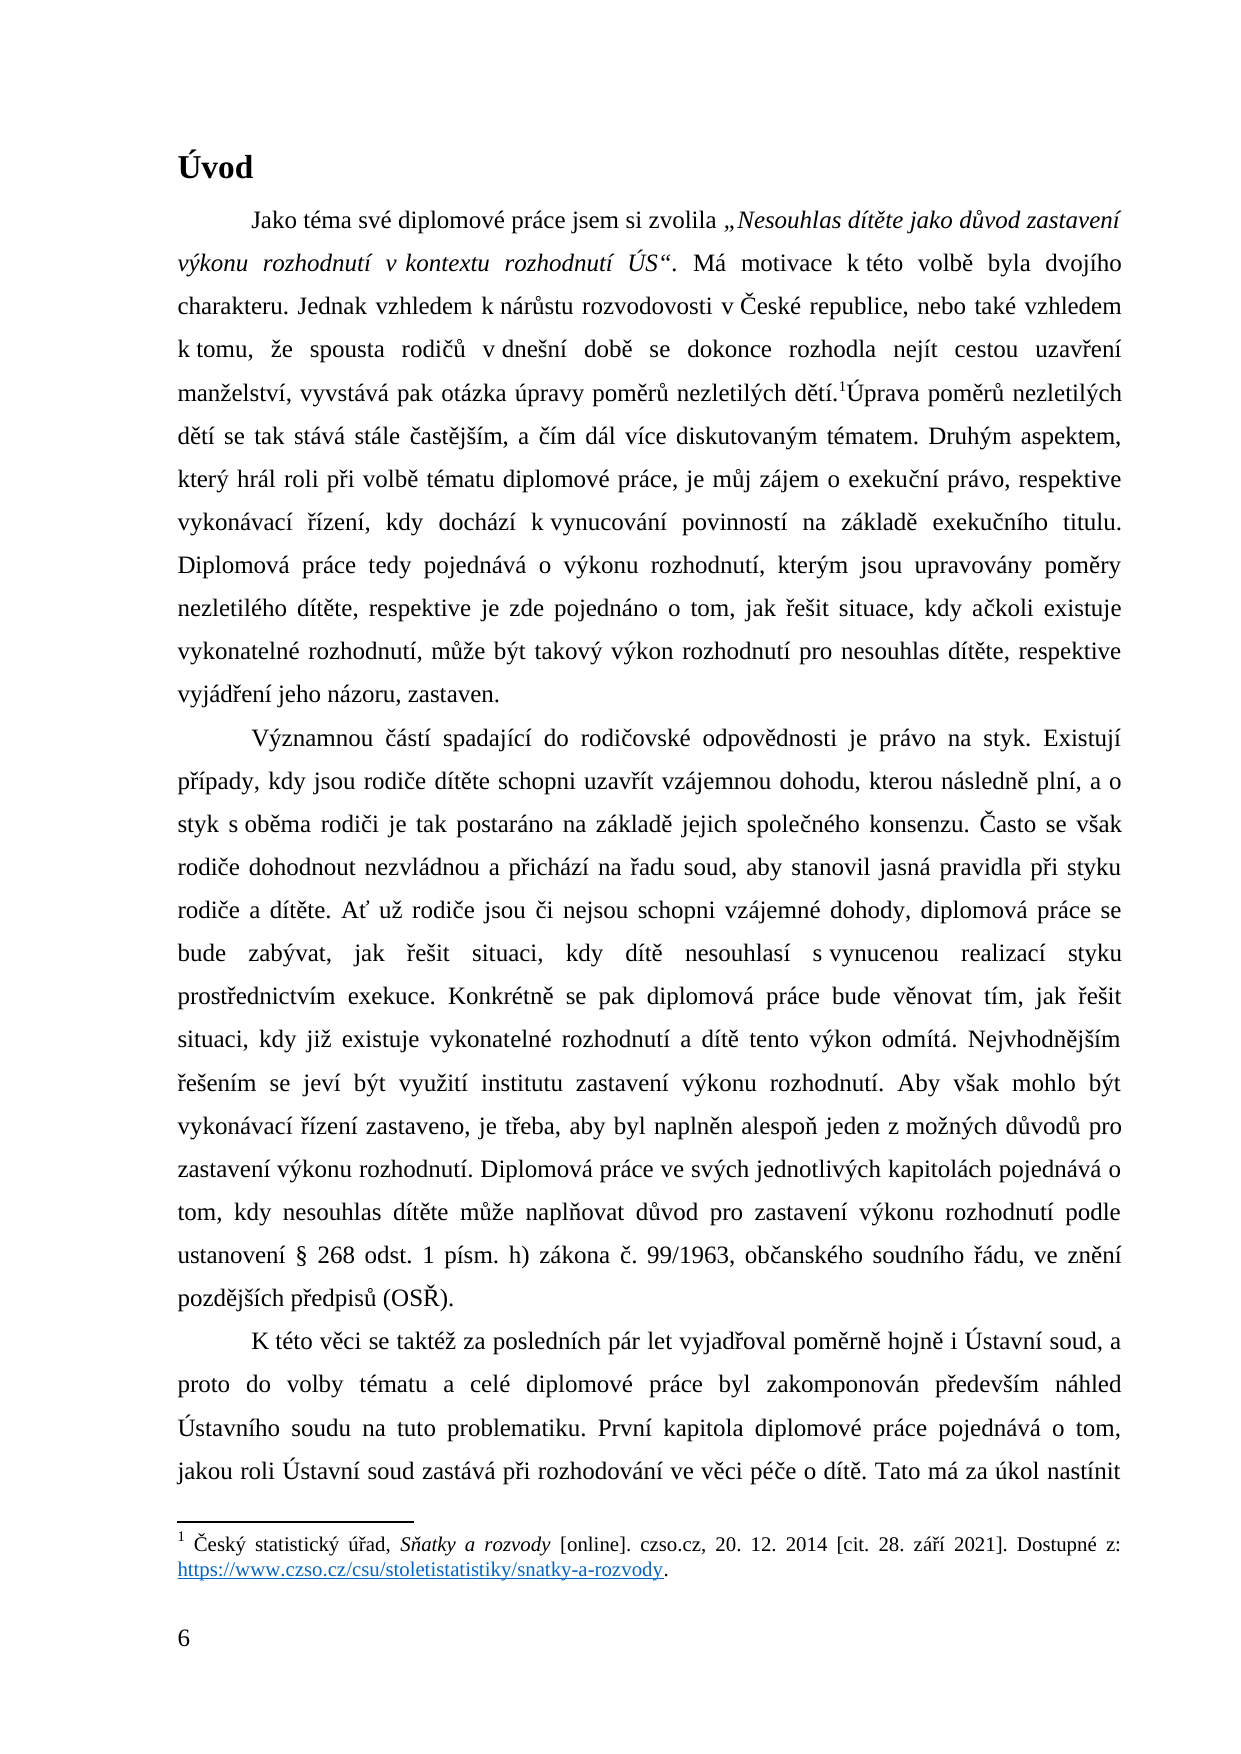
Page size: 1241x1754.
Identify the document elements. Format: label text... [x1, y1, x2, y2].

subtitle Úvod [177, 148, 1122, 186]
text Jako téma své diplomové práce jsem si zvolila „Nesouhlas dítěte jako důvod zastavení výkonu rozhodnutí v kontextu rozhodnutí ÚS“. Má motivace k této volbě byla dvojího charakteru. Jednak vzhledem k nárůstu rozvodovosti v České republice, nebo také vzhledem k tomu, že spousta rodičů v dnešní době se dokonce rozhodla nejít cestou uzavření manželství, vyvstává pak otázka úpravy poměrů nezletilých dětí.Úprava poměrů nezletilých dětí se tak stává stále častějším, a čím dál více diskutovaným tématem. Druhým aspektem, který hrál roli při volbě tématu diplomové práce, je můj zájem o exekuční právo, respektive vykonávací řízení, kdy dochází k vynucování povinností na základě exekučního titulu. Diplomová práce tedy pojednává o výkonu rozhodnutí, kterým jsou upravovány poměry nezletilého dítěte, respektive je zde pojednáno o tom, jak řešit situace, kdy ačkoli existuje vykonatelné rozhodnutí, může být takový výkon rozhodnutí pro nesouhlas dítěte, respektive vyjádření jeho názoru, zastaven. [177, 205, 1122, 708]
text Významnou částí spadající do rodičovské odpovědnosti je právo na styk. Existují případy, kdy jsou rodiče dítěte schopni uzavřít vzájemnou dohodu, kterou následně plní, a o styk s oběma rodiči je tak postaráno na základě jejich společného konsenzu. Často se však rodiče dohodnout nezvládnou a přichází na řadu soud, aby stanovil jasná pravidla při styku rodiče a dítěte. Ať už rodiče jsou či nejsou schopni vzájemné dohody, diplomová práce se bude zabývat, jak řešit situaci, kdy dítě nesouhlasí s vynucenou realizací styku prostřednictvím exekuce. Konkrétně se pak diplomová práce bude věnovat tím, jak řešit situaci, kdy již existuje vykonatelné rozhodnutí a dítě tento výkon odmítá. Nejvhodnějším řešením se jeví být využití institutu zastavení výkonu rozhodnutí. Aby však mohlo být vykonávací řízení zastaveno, je třeba, aby byl naplněn alespoň jeden z možných důvodů pro zastavení výkonu rozhodnutí. Diplomová práce ve svých jednotlivých kapitolách pojednává o tom, kdy nesouhlas dítěte může naplňovat důvod pro zastavení výkonu rozhodnutí podle ustanovení § 268 odst. 1 písm. h) zákona č. 99/1963, občanského soudního řádu, ve znění pozdějších předpisů (OSŘ). [177, 723, 1122, 1312]
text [177, 1326, 1122, 1484]
